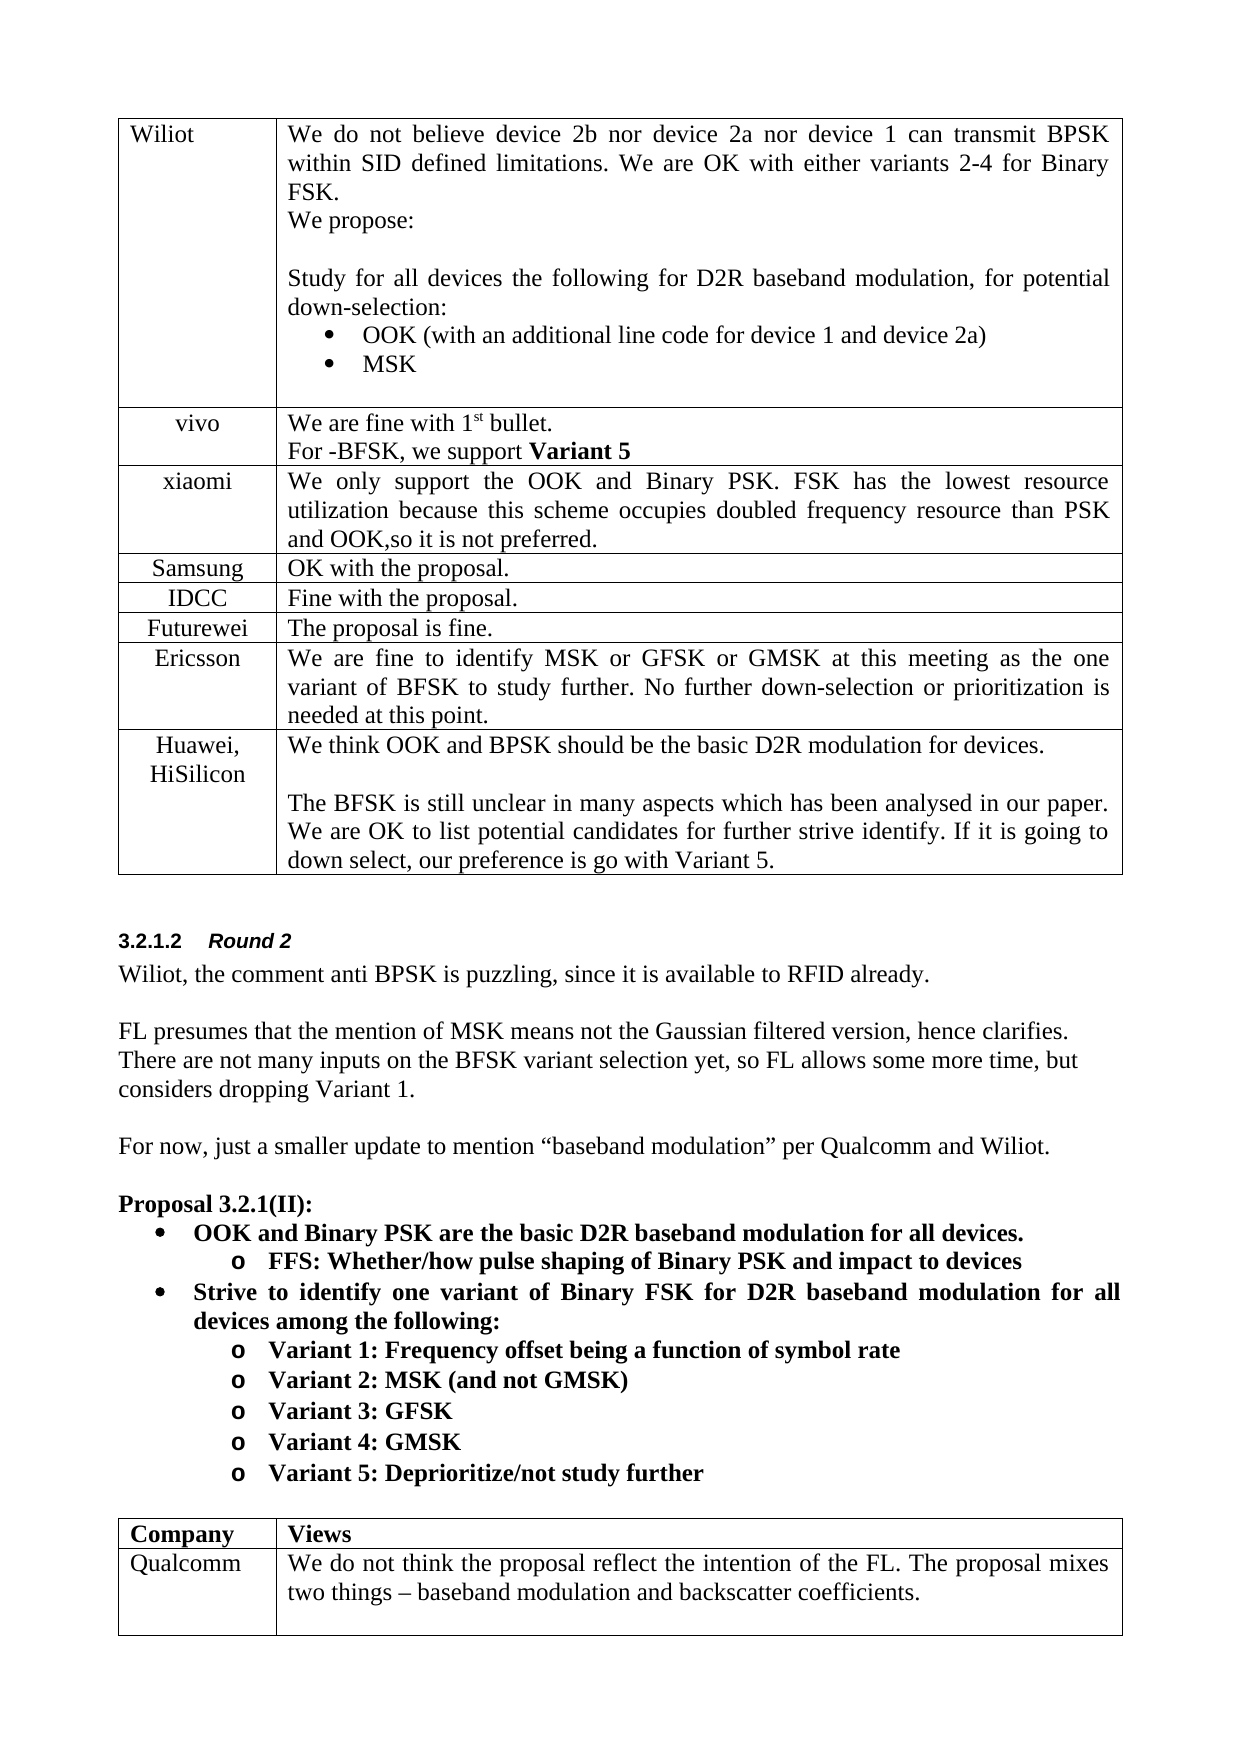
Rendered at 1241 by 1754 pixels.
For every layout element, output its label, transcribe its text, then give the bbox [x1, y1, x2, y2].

table_cell Huawei, HiSilicon [119, 730, 276, 874]
table_cell We are fine with 1st bullet. For -BFSK, we support Variant 5 [277, 408, 1122, 465]
list Variant 4: GMSK [231, 1427, 1122, 1458]
list Variant 2: MSK (and not GMSK) [231, 1366, 1122, 1396]
table_cell Samsung [119, 554, 276, 582]
table_cell IDCC [119, 583, 276, 612]
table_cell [277, 1549, 1122, 1635]
list Variant 5: Deprioritize/not study further [231, 1458, 1122, 1489]
table_cell We think OOK and BPSK should be the basic D2R modulation for devices. The BFSK is still unclear in many aspects which has been analysed in our paper. We are OK to list potential candidates for further strive identify. If it is going to down select, our preference is go with Variant 5. [277, 730, 1122, 874]
table_cell xiaomi [119, 466, 276, 552]
table_cell The proposal is fine. [277, 613, 1122, 642]
table_cell Fine with the proposal. [277, 583, 1122, 612]
text FL presumes that the mention of MSK means not the Gaussian filtered version, hence clarifies. There are not many inputs on the BFSK variant selection yet, so FL allows some more time, but considers dropping Variant 1. [118, 1016, 1122, 1103]
text For now, just a smaller update to mention “baseband modulation” per Qualcomm and Wiliot. [118, 1131, 1122, 1160]
list Variant 3: GFSK [231, 1396, 1122, 1427]
text Proposal 3.2.1(II): [118, 1189, 1122, 1218]
table_cell Futurewei [119, 613, 276, 642]
list Strive to identify one variant of Binary FSK for D2R baseband modulation for all devices among the following: [156, 1277, 1122, 1335]
table_cell OK with the proposal. [277, 554, 1122, 582]
table_header Views [277, 1519, 1122, 1547]
table_cell Qualcomm [119, 1549, 276, 1635]
list Variant 1: Frequency offset being a function of symbol rate [231, 1335, 1122, 1366]
table_cell Wiliot [119, 119, 276, 407]
text Wiliot, the comment anti BPSK is puzzling, since it is available to RFID already. [118, 959, 1122, 988]
table_header Company [119, 1519, 276, 1547]
subtitle Round 2 [118, 929, 1122, 953]
table_cell vivo [119, 408, 276, 465]
table_cell Ericsson [119, 643, 276, 729]
table_cell We are fine to identify MSK or GFSK or GMSK at this meeting as the one variant of BFSK to study further. No further down-selection or prioritization is needed at this point. [277, 643, 1122, 729]
table_cell We only support the OOK and Binary PSK. FSK has the lowest resource utilization because this scheme occupies doubled frequency resource than PSK and OOK,so it is not preferred. [277, 466, 1122, 552]
table_cell We do not believe device 2b nor device 2a nor device 1 can transmit BPSK within SID defined limitations. We are OK with either variants 2-4 for Binary FSK. We propose: Study for all devices the following for D2R baseband modulation, for potential down-selection: OOK (with an additional line code for device 1 and device 2a) MSK [277, 119, 1122, 407]
list OOK and Binary PSK are the basic D2R baseband modulation for all devices. [156, 1218, 1122, 1246]
list FFS: Whether/how pulse shaping of Binary PSK and impact to devices [231, 1246, 1122, 1277]
